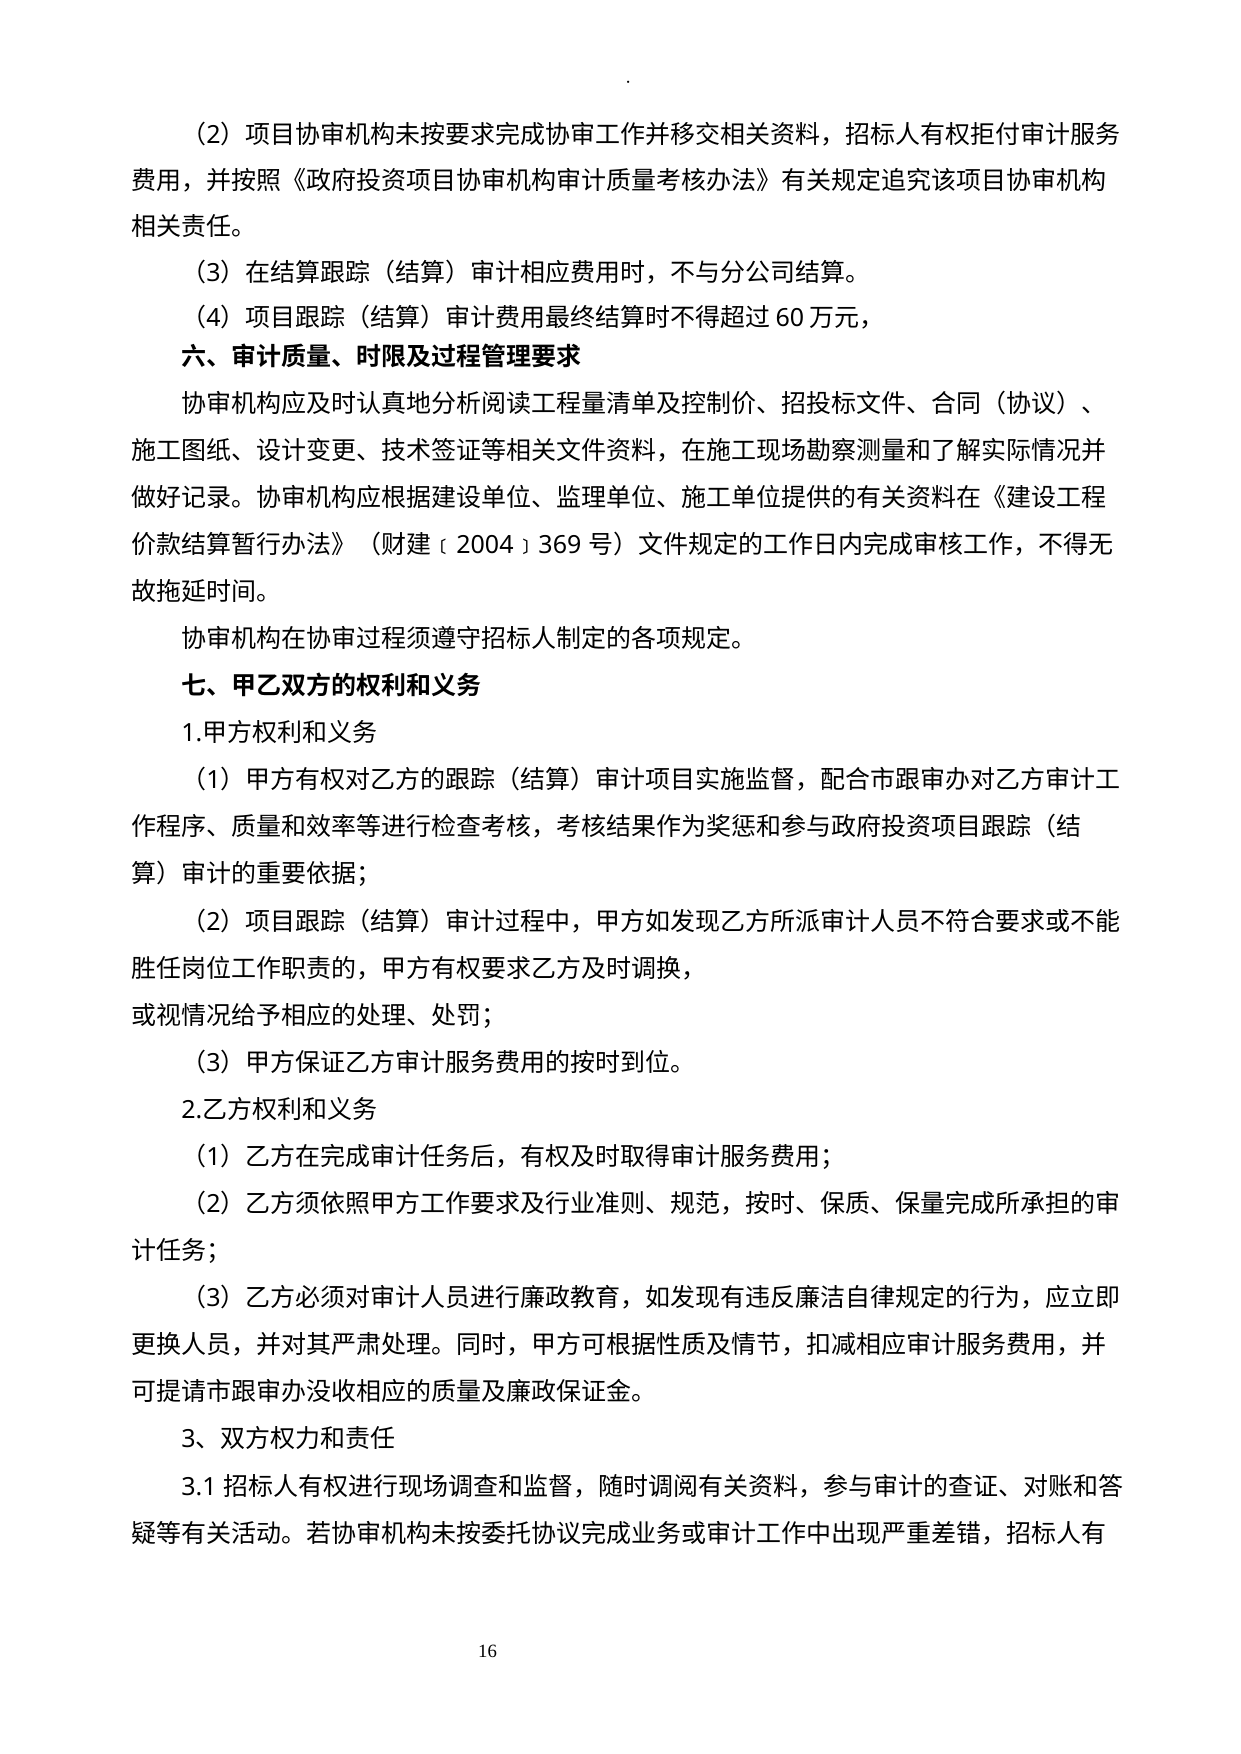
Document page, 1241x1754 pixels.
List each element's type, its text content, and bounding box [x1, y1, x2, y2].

text 或视情况给予相应的处理、处罚； [131, 995, 1125, 1031]
text （2）乙方须依照甲方工作要求及行业准则、规范，按时、保质、保量完成所承担的审计任务； [131, 1183, 1125, 1267]
text 六、审计质量、时限及过程管理要求 [131, 336, 1125, 372]
text 协审机构应及时认真地分析阅读工程量清单及控制价、招投标文件、合同（协议）、施工图纸、设计变更、技术签证等相关文件资料，在施工现场勘察测量和了解实际情况并做好记录。协审机构应根据建设单位、监理单位、施工单位提供的有关资料在《建设工程价款结算暂行办法》（财建﹝2004﹞369 号）文件规定的工作日内完成审核工作，不得无故拖延时间。 [131, 383, 1125, 608]
text 七、甲乙双方的权利和义务 [131, 666, 1125, 702]
text （3）乙方必须对审计人员进行廉政教育，如发现有违反廉洁自律规定的行为，应立即更换人员，并对其严肃处理。同时，甲方可根据性质及情节，扣减相应审计服务费用，并可提请市跟审办没收相应的质量及廉政保证金。 [131, 1278, 1125, 1408]
text （3）甲方保证乙方审计服务费用的按时到位。 [131, 1042, 1125, 1078]
text （4）项目跟踪（结算）审计费用最终结算时不得超过60万元， [131, 290, 1125, 336]
text 协审机构在协审过程须遵守招标人制定的各项规定。 [131, 618, 1125, 655]
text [131, 1466, 1125, 1549]
text （2）项目协审机构未按要求完成协审工作并移交相关资料，招标人有权拒付审计服务费用，并按照《政府投资项目协审机构审计质量考核办法》有关规定追究该项目协审机构相关责任。 [131, 107, 1125, 244]
text 1.甲方权利和义务 [131, 713, 1125, 749]
text （3）在结算跟踪（结算）审计相应费用时，不与分公司结算。 [131, 244, 1125, 290]
text 3、双方权力和责任 [131, 1419, 1125, 1455]
text （1）甲方有权对乙方的跟踪（结算）审计项目实施监督，配合市跟审办对乙方审计工作程序、质量和效率等进行检查考核，考核结果作为奖惩和参与政府投资项目跟踪（结算）审计的重要依据； [131, 760, 1125, 890]
text （2）项目跟踪（结算）审计过程中，甲方如发现乙方所派审计人员不符合要求或不能胜任岗位工作职责的，甲方有权要求乙方及时调换， [131, 901, 1125, 984]
text 2.乙方权利和义务 [131, 1089, 1125, 1126]
text （1）乙方在完成审计任务后，有权及时取得审计服务费用； [131, 1136, 1125, 1173]
